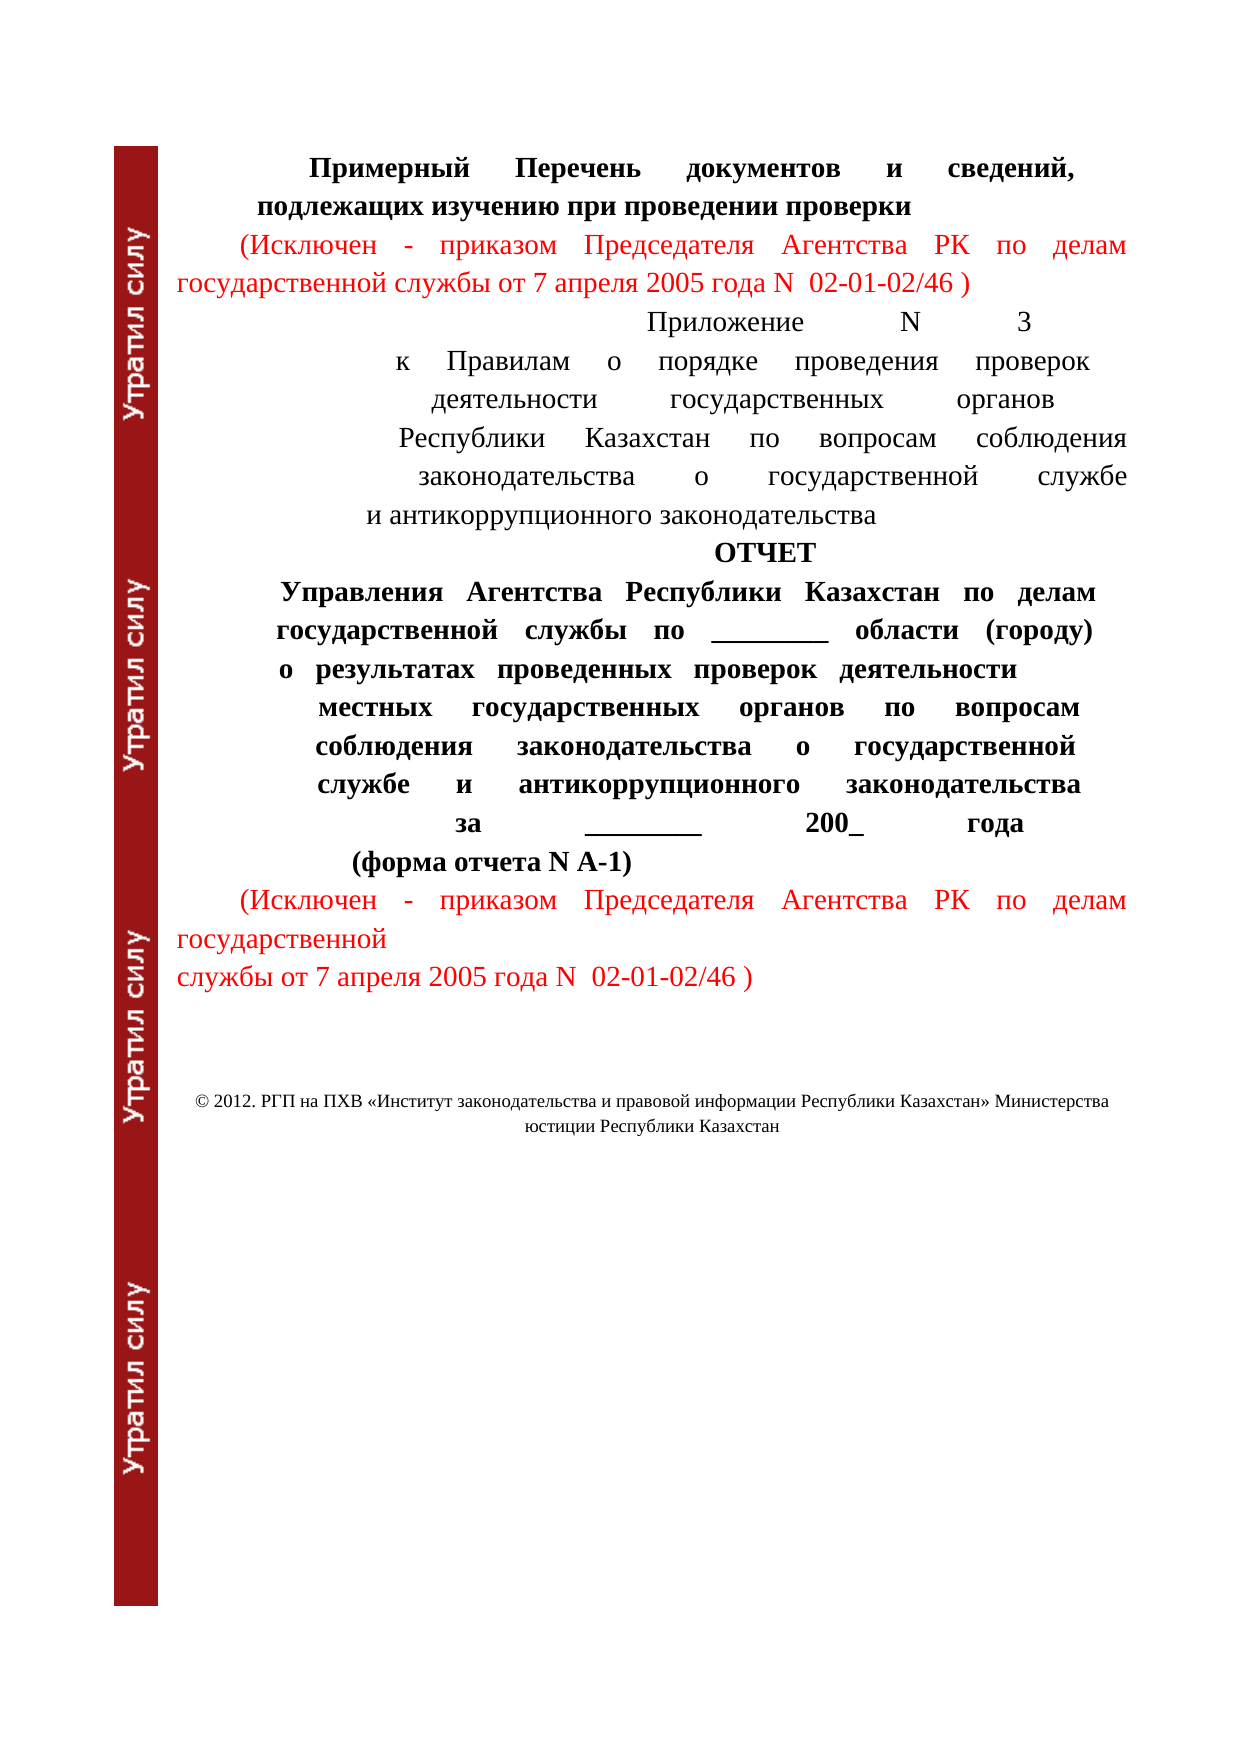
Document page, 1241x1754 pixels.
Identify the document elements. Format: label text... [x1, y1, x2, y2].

picture [114, 877, 158, 882]
text © 2012. РГП на ПХВ «Институт законодательства и правовой информации Республики Казахстан» Министерства юстиции Республики Казахстан [112, 1090, 1128, 1136]
picture [114, 1136, 158, 1606]
text (Исключен - приказом Председателя Агентства РК по делам государственной службы от 7 апреля 2005 года N 02-01-02/46 ) [112, 227, 1128, 299]
text Приложение N 3 к Правилам о порядке проведения проверок деятельности государственных органов Республики Казахстан по вопросам соблюдения законодательства о государственной службе и антикоррупционного законодательства [112, 304, 1128, 530]
text Примерный Перечень документов и сведений, подлежащих изучению при проведении проверки [112, 150, 1128, 222]
picture [114, 299, 158, 304]
picture [114, 530, 158, 535]
text (Исключен - приказом Председателя Агентства РК по делам государственной службы от 7 апреля 2005 года N 02-01-02/46 ) [112, 882, 1128, 993]
picture [114, 993, 158, 1090]
picture [114, 222, 158, 227]
text ОТЧЕТ Управления Агентства Республики Казахстан по делам государственной службы по ________ области (городу) о результатах проведенных проверок деятельности местных государственных органов по вопросам соблюдения законодательства о государственной службе и антикоррупционного законодательства за ________ 200_ года (форма отчета N А-1) [112, 535, 1128, 877]
picture [114, 146, 158, 150]
